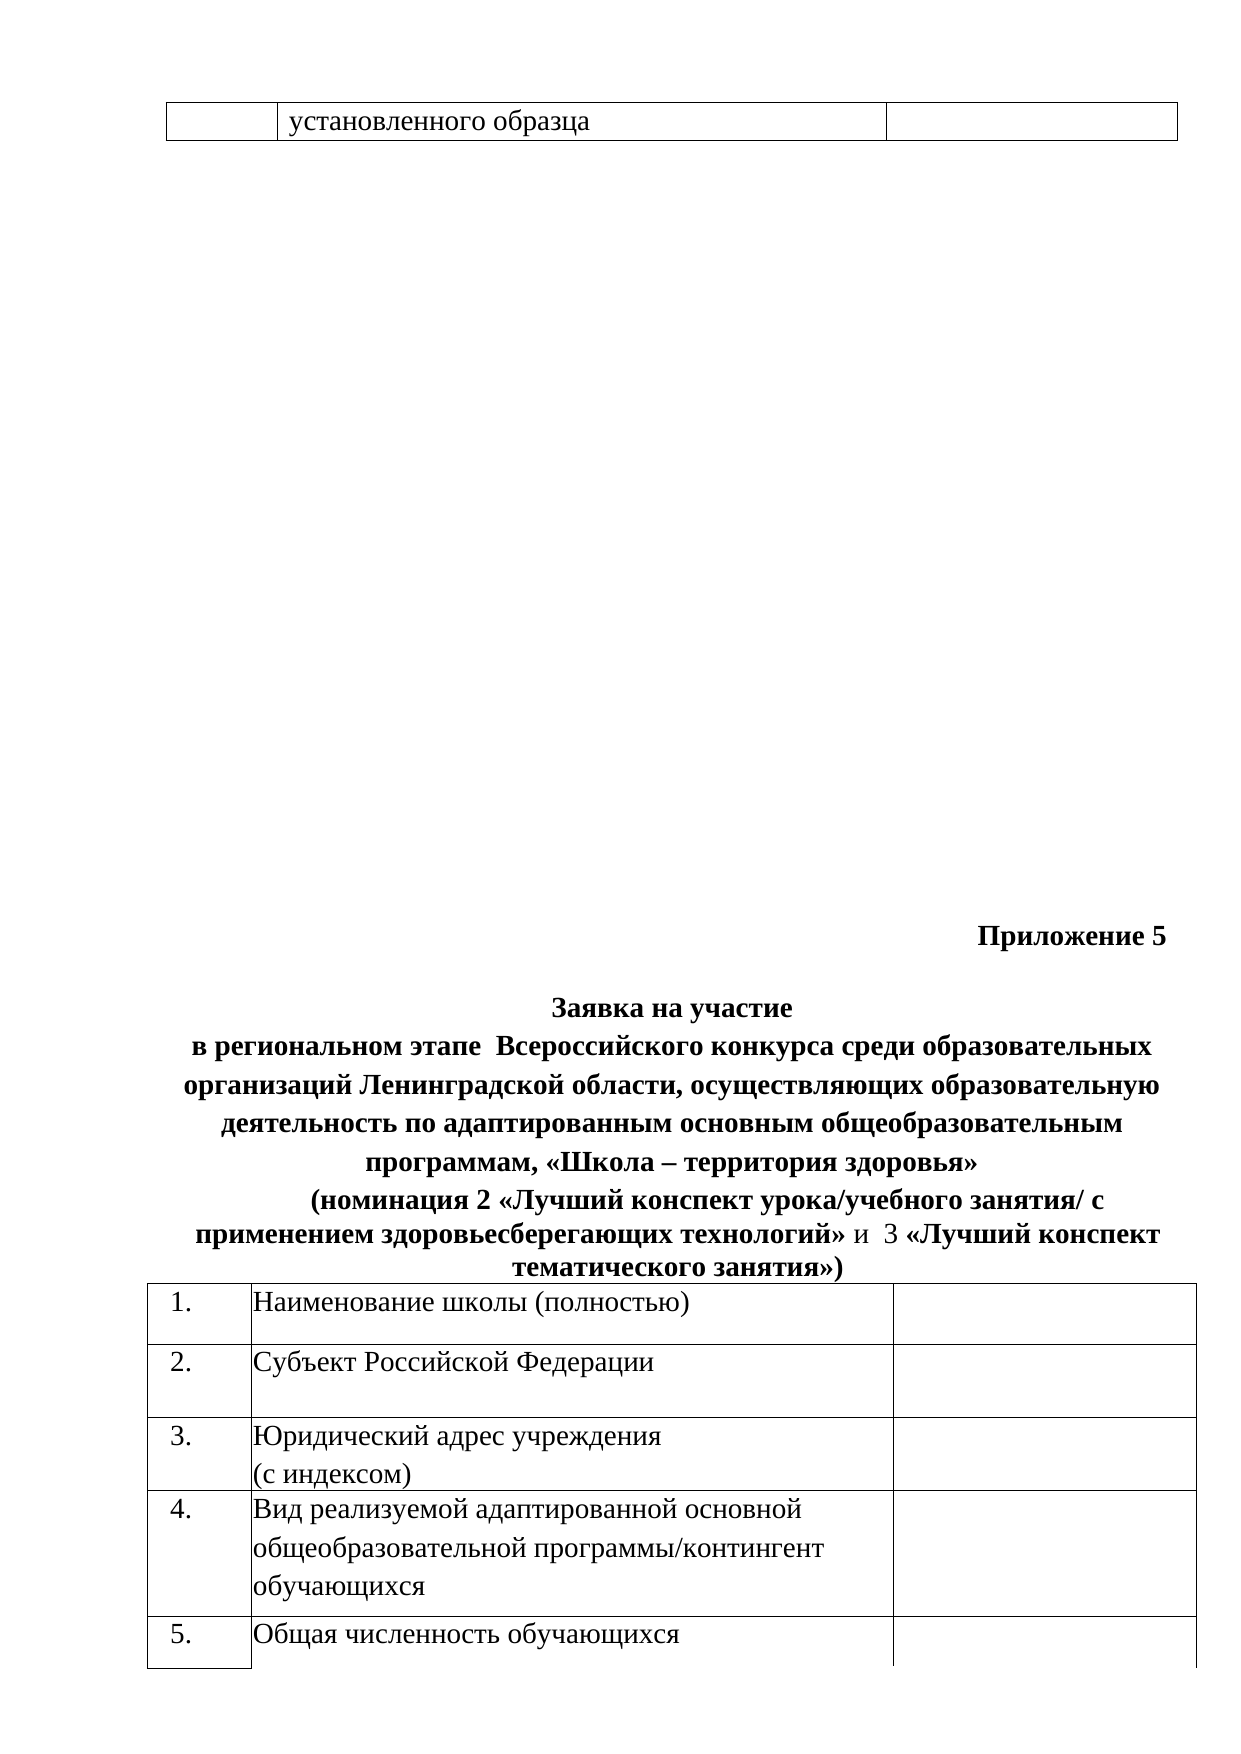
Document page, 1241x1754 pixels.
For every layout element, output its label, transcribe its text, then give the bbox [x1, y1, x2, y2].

text Приложение 5 [177, 918, 1167, 951]
table_cell Вид реализуемой адаптированной основной общеобразовательной программы/контингент обучающихся [252, 1491, 893, 1616]
table_header [894, 1284, 1196, 1343]
table_cell [893, 1617, 1196, 1667]
table_cell [148, 1617, 251, 1667]
table_cell [894, 1345, 1196, 1417]
text (номинация 2 «Лучший конспект урока/учебного занятия/ с применением здоровьесберегающих технологий» и 3 «Лучший конспект тематического занятия») [189, 1182, 1167, 1283]
table_cell 3. [167, 103, 277, 140]
table_header [148, 1284, 251, 1343]
table_cell [894, 1418, 1196, 1490]
text Заявка на участие [177, 990, 1167, 1023]
table_header Наименование школы (полностью) [252, 1284, 893, 1343]
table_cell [278, 103, 886, 140]
text в региональном этапе Всероссийского конкурса среди образовательных организаций Ленинградской области, осуществляющих образовательную деятельность по адаптированным основным общеобразовательным программам, «Школа – территория здоровья» [177, 1028, 1167, 1177]
table_cell Субъект Российской Федерации [252, 1345, 893, 1417]
table_cell [894, 1491, 1196, 1616]
table_cell Общая численность обучающихся [252, 1617, 893, 1667]
table_cell [148, 1418, 251, 1490]
table_cell Юридический адрес учреждения (с индексом) [252, 1418, 893, 1490]
table_cell [148, 1491, 251, 1616]
table_cell [148, 1345, 251, 1417]
table_cell [887, 103, 1177, 140]
